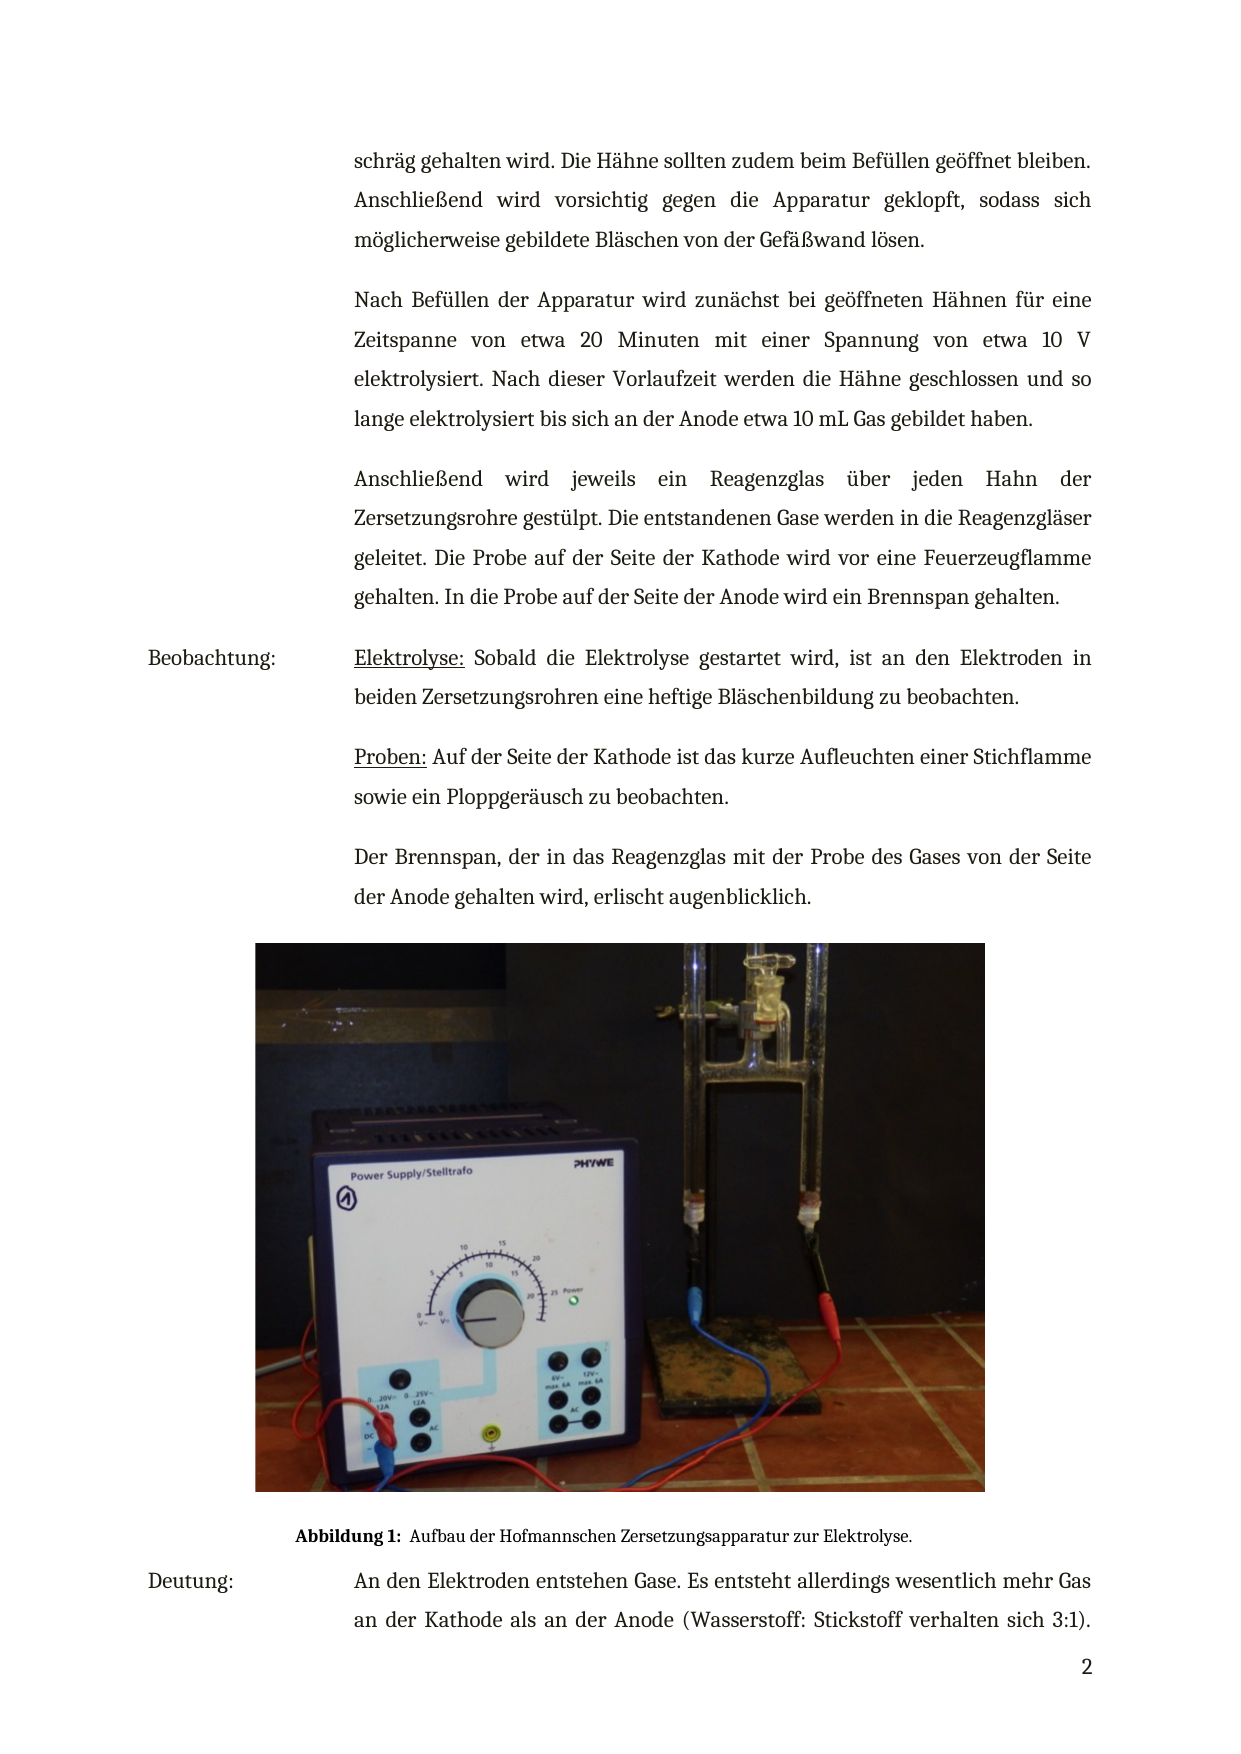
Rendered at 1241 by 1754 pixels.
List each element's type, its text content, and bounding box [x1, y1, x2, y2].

picture [255, 943, 985, 1492]
text Abbildung 1: Aufbau der Hofmannschen Zersetzungsapparatur zur Elektrolyse. [221, 1525, 1093, 1547]
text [148, 1568, 1093, 1634]
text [148, 148, 1093, 253]
text Beobachtung: Elektrolyse: Sobald die Elektrolyse gestartet wird, ist an den Elektroden in beiden Zersetzungsrohren eine heftige Bläschenbildung zu beobachten. [148, 644, 1093, 710]
text Anschließend wird jeweils ein Reagenzglas über jeden Hahn der Zersetzungsrohre gestülpt. Die entstandenen Gase werden in die Reagenzgläser geleitet. Die Probe auf der Seite der Kathode wird vor eine Feuerzeugflamme gehalten. In die Probe auf der Seite der Anode wird ein Brennspan gehalten. [148, 466, 1093, 610]
text Nach Befüllen der Apparatur wird zunächst bei geöffneten Hähnen für eine Zeitspanne von etwa 20 Minuten mit einer Spannung von etwa 10 V elektrolysiert. Nach dieser Vorlaufzeit werden die Hähne geschlossen und so lange elektrolysiert bis sich an der Anode etwa 10 mL Gas gebildet haben. [148, 287, 1093, 432]
text Der Brennspan, der in das Reagenzglas mit der Probe des Gases von der Seite der Anode gehalten wird, erlischt augenblicklich. [148, 844, 1093, 910]
text Proben: Auf der Seite der Kathode ist das kurze Aufleuchten einer Stichflamme sowie ein Ploppgeräusch zu beobachten. [148, 744, 1093, 810]
